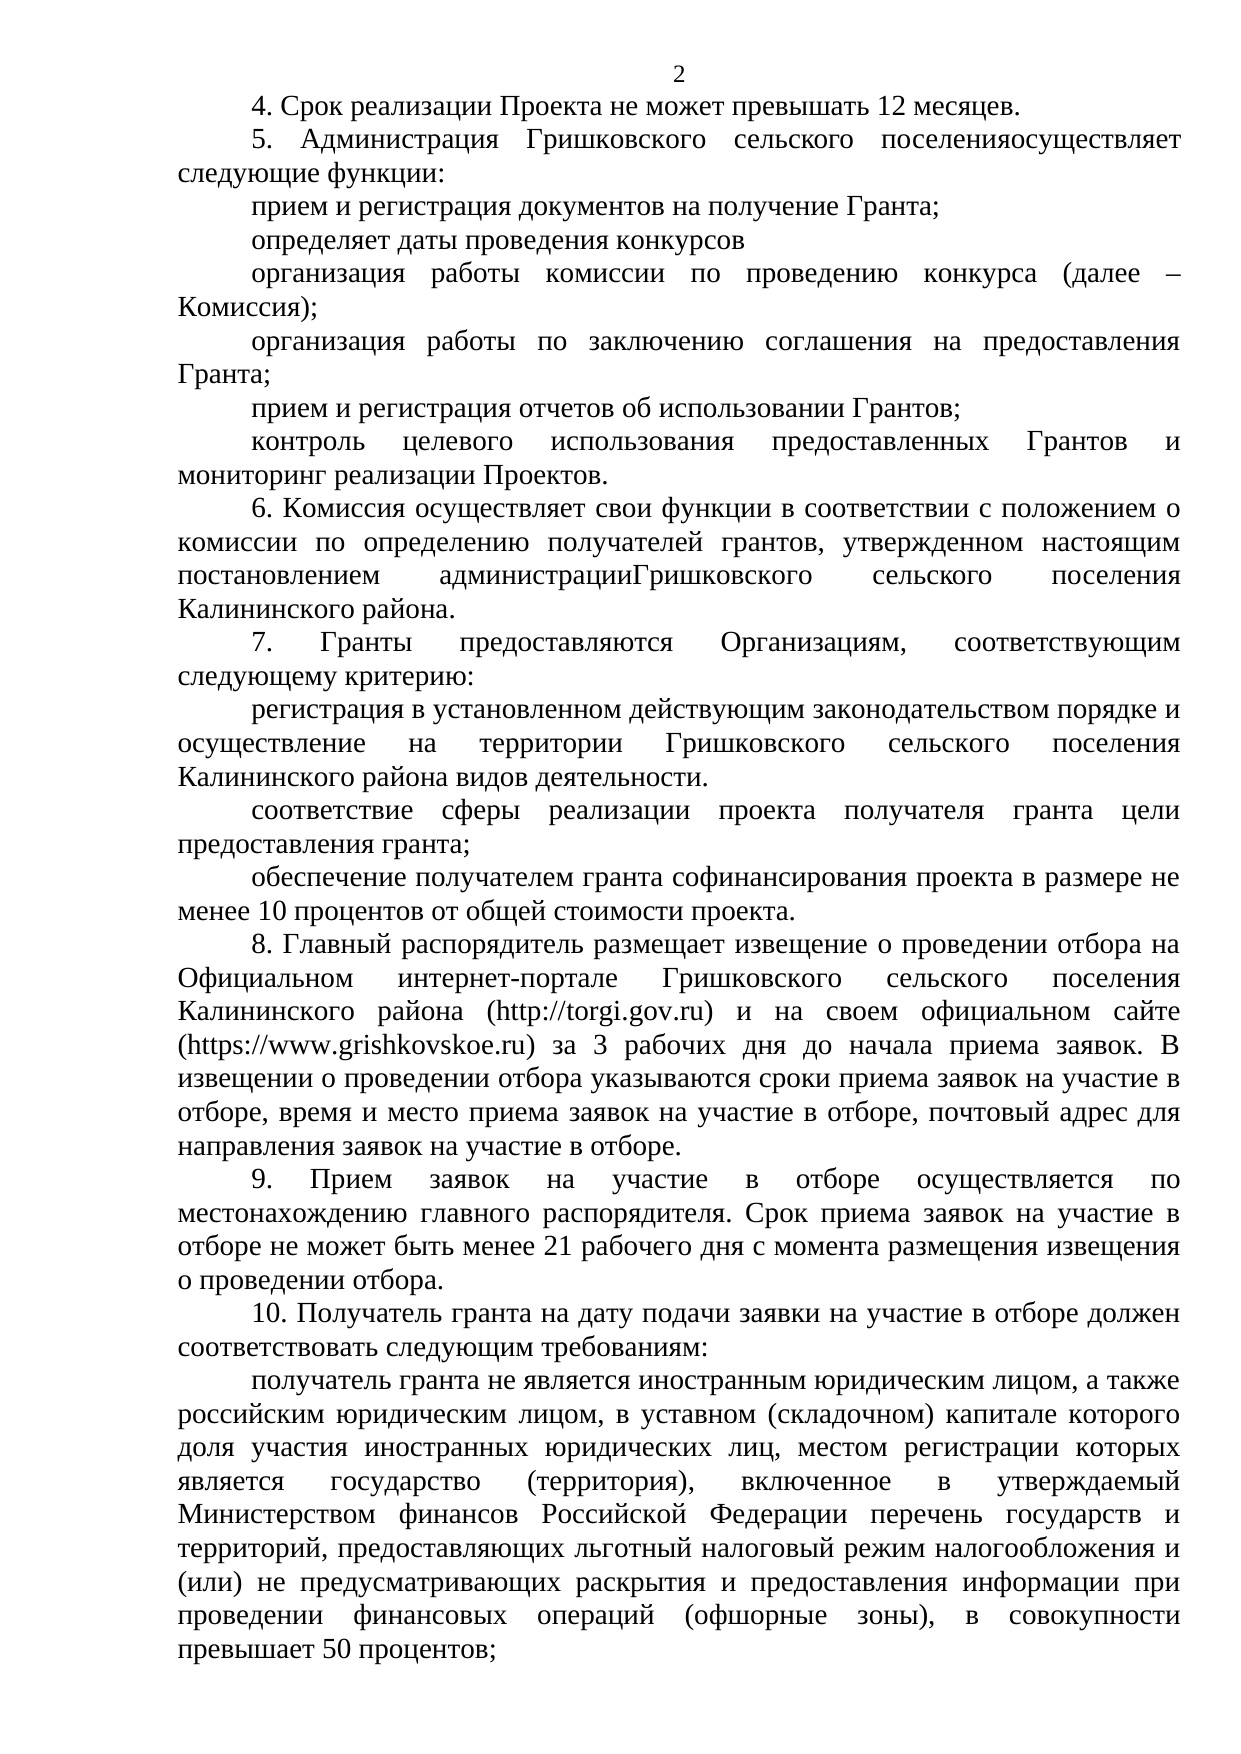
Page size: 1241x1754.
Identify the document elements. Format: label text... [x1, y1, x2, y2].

text определяет даты проведения конкурсов [177, 222, 1181, 256]
text 9. Прием заявок на участие в отборе осуществляется по местонахождению главного распорядителя. Срок приема заявок на участие в отборе не может быть менее 21 рабочего дня с момента размещения извещения о проведении отбора. [177, 1161, 1181, 1295]
text регистрация в установленном действующим законодательством порядке и осуществление на территории Гришковского сельского поселения Калининского района видов деятельности. [177, 692, 1181, 792]
text 6. Комиссия осуществляет свои функции в соответствии с положением о комиссии по определению получателей грантов, утвержденном настоящим постановлением администрацииГришковского сельского поселения Калининского района. [177, 490, 1181, 624]
text прием и регистрация отчетов об использовании Грантов; [177, 390, 1181, 423]
text организация работы комиссии по проведению конкурса (далее – Комиссия); [177, 256, 1181, 323]
text обеспечение получателем гранта софинансирования проекта в размере не менее 10 процентов от общей стоимости проекта. [177, 859, 1181, 926]
text 7. Гранты предоставляются Организациям, соответствующим следующему критерию: [177, 624, 1181, 692]
text организация работы по заключению соглашения на предоставления Гранта; [177, 323, 1181, 390]
text 10. Получатель гранта на дату подачи заявки на участие в отборе должен соответствовать следующим требованиям: [177, 1295, 1181, 1362]
text контроль целевого использования предоставленных Грантов и мониторинг реализации Проектов. [177, 423, 1181, 490]
text прием и регистрация документов на получение Гранта; [177, 188, 1181, 222]
text соответствие сферы реализации проекта получателя гранта цели предоставления гранта; [177, 792, 1181, 859]
text 8. Главный распорядитель размещает извещение о проведении отбора на Официальном интернет-портале Гришковского сельского поселения Калининского района (http://torgi.gov.ru) и на своем официальном сайте (https://www.grishkovskoe.ru) за 3 рабочих дня до начала приема заявок. В извещении о проведении отбора указываются сроки приема заявок на участие в отборе, время и место приема заявок на участие в отборе, почтовый адрес для направления заявок на участие в отборе. [177, 926, 1181, 1161]
text 5. Администрация Гришковского сельского поселенияосуществляет следующие функции: [177, 121, 1181, 188]
text получатель гранта не является иностранным юридическим лицом, а также российским юридическим лицом, в уставном (складочном) капитале которого доля участия иностранных юридических лиц, местом регистрации которых является государство (территория), включенное в утверждаемый Министерством финансов Российской Федерации перечень государств и территорий, предоставляющих льготный налоговый режим налогообложения и (или) не предусматривающих раскрытия и предоставления информации при проведении финансовых операций (офшорные зоны), в совокупности превышает 50 процентов; [177, 1362, 1181, 1664]
text 2 [177, 59, 1181, 88]
text 4. Срок реализации Проекта не может превышать 12 месяцев. [177, 88, 1181, 121]
